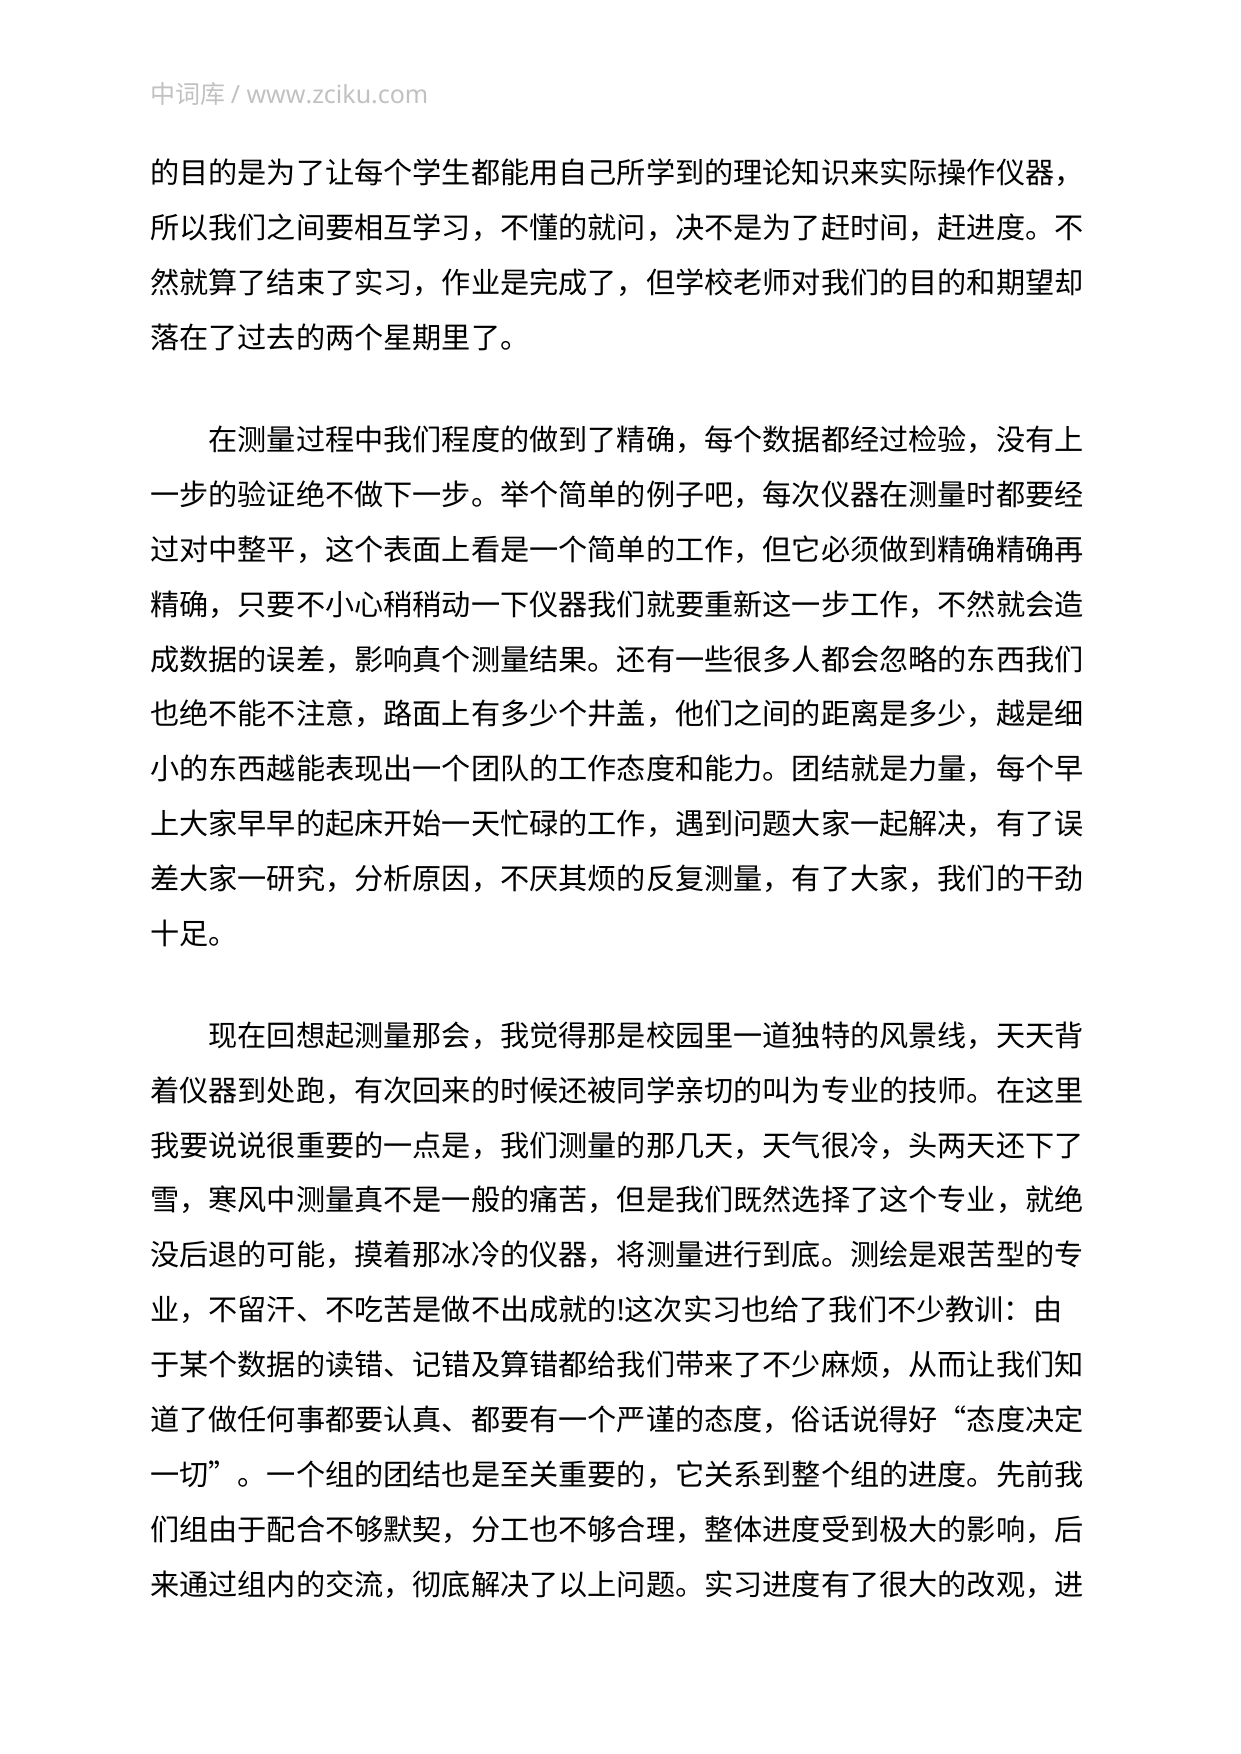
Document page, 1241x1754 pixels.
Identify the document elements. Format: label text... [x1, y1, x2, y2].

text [150, 150, 1090, 357]
text 在测量过程中我们程度的做到了精确，每个数据都经过检验，没有上一步的验证绝不做下一步。举个简单的例子吧，每次仪器在测量时都要经过对中整平，这个表面上看是一个简单的工作，但它必须做到精确精确再精确，只要不小心稍稍动一下仪器我们就要重新这一步工作，不然就会造成数据的误差，影响真个测量结果。还有一些很多人都会忽略的东西我们也绝不能不注意，路面上有多少个井盖，他们之间的距离是多少，越是细小的东西越能表现出一个团队的工作态度和能力。团结就是力量，每个早上大家早早的起床开始一天忙碌的工作，遇到问题大家一起解决，有了误差大家一研究，分析原因，不厌其烦的反复测量，有了大家，我们的干劲十足。 [150, 416, 1090, 953]
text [150, 1012, 1090, 1604]
